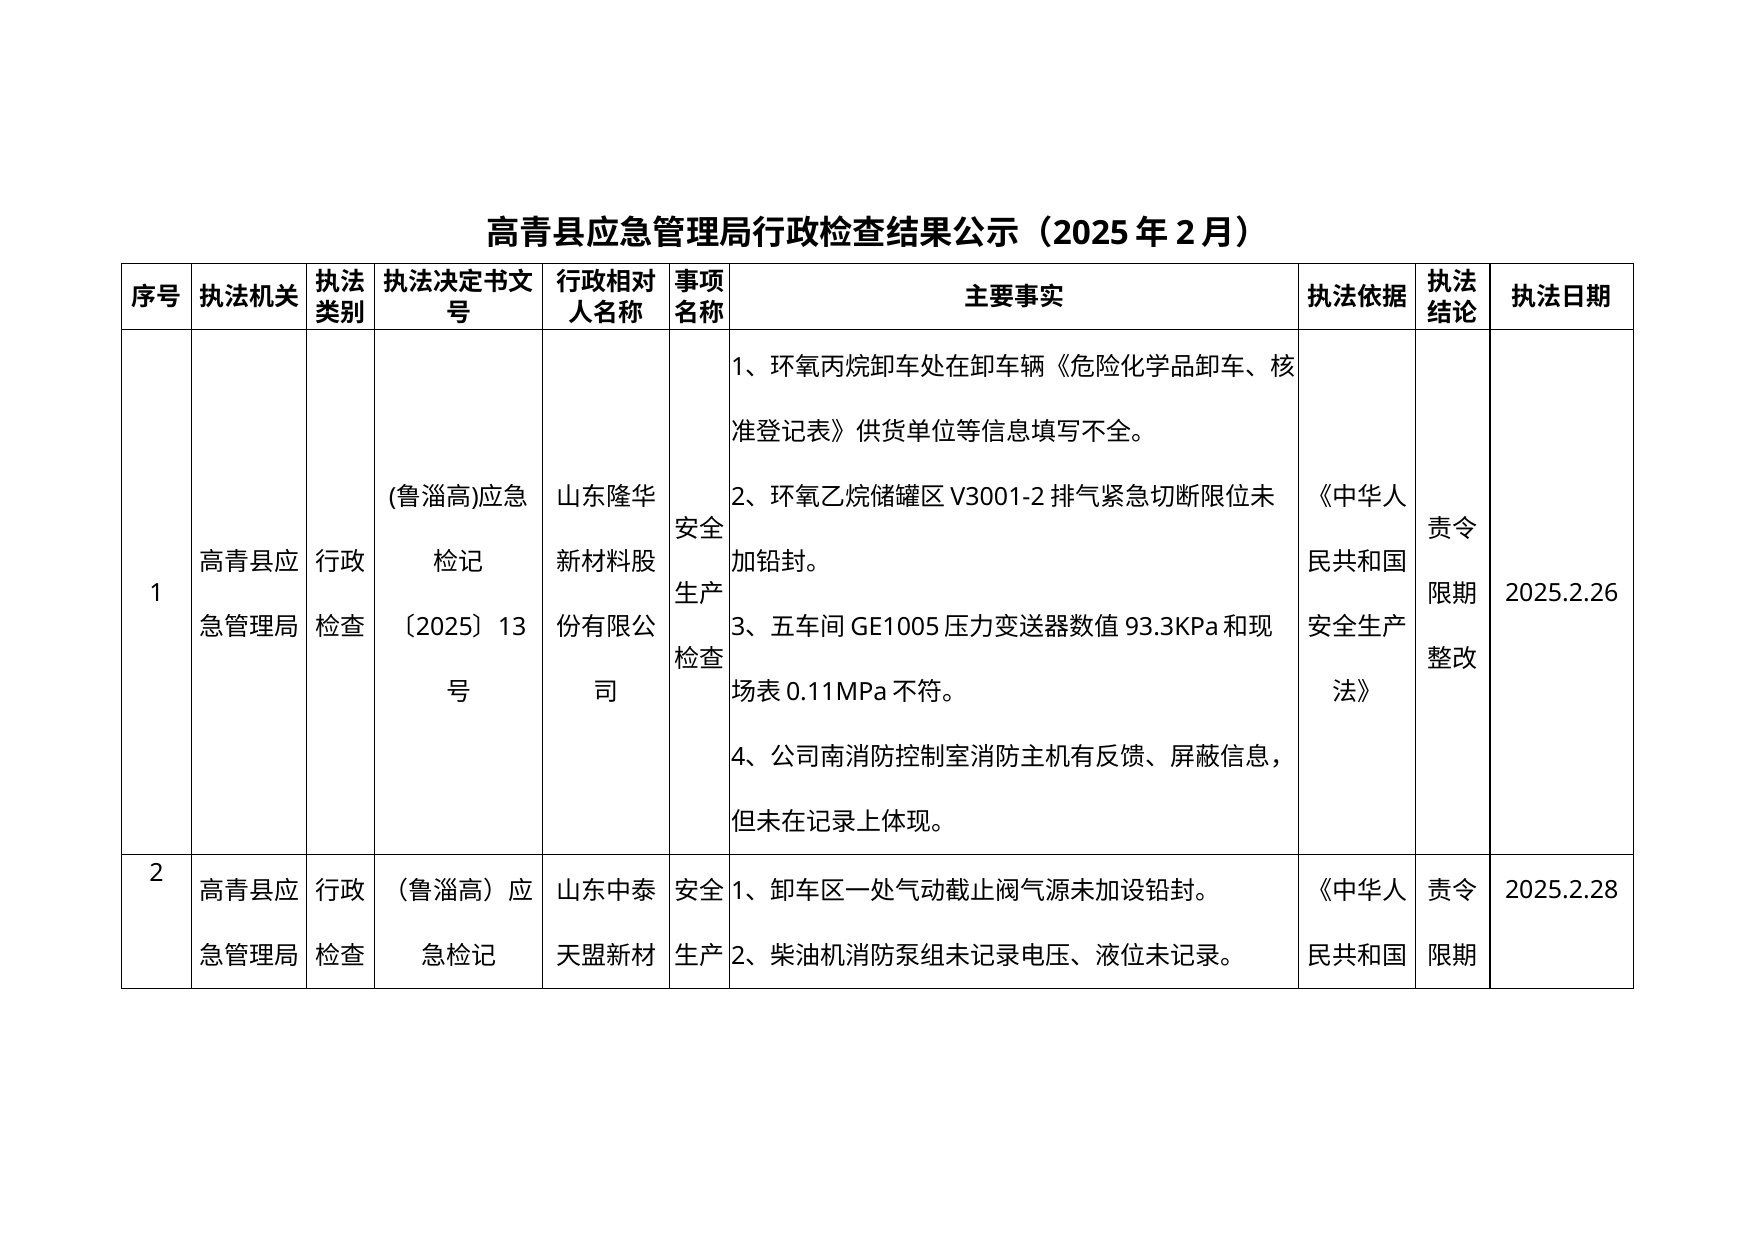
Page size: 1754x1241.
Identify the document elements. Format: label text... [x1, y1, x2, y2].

table_header 执法机关 [192, 264, 306, 329]
table_header 序号 [122, 264, 191, 329]
table_header 执法类别 [307, 264, 374, 329]
table_cell 行政检查 [307, 330, 374, 853]
table_cell 安全生产检查 [670, 855, 729, 988]
table_header 执法决定书文号 [375, 264, 542, 329]
table_cell 责令限期整改 [1416, 855, 1489, 988]
table_header 事项名称 [670, 264, 729, 329]
table_cell 2025.2.28 [1491, 855, 1633, 988]
table_cell (鲁淄高)应急检记〔2025〕13号 [375, 330, 542, 853]
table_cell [730, 855, 1298, 988]
table_cell 高青县应急管理局 [192, 855, 306, 988]
table_header 执法依据 [1299, 264, 1415, 329]
text 高青县应急管理局行政检查结果公示（2025年2月） [150, 198, 1604, 263]
table_header 行政相对人名称 [543, 264, 669, 329]
table_cell 责令限期整改 [1416, 330, 1489, 853]
table_cell 山东隆华新材料股份有限公司 [543, 330, 669, 853]
table_cell 1、环氧丙烷卸车处在卸车辆《危险化学品卸车、核准登记表》供货单位等信息填写不全。 2、环氧乙烷储罐区V3001-2排气紧急切断限位未加铅封。 3、五车间GE1005压力变送器数值93.3KPa和现场表0.11MPa不符。 4、公司南消防控制室消防主机有反馈、屏蔽信息，但未在记录上体现。 [730, 330, 1298, 853]
table_cell 山东中泰天盟新材料有限公司 [543, 855, 669, 988]
table_cell 2025.2.26 [1491, 330, 1633, 853]
table_header 执法日期 [1491, 264, 1633, 329]
table_header 执法结论 [1416, 264, 1489, 329]
table_cell 安全生产检查 [670, 330, 729, 853]
table_cell （鲁淄高）应急检记〔2025〕17号 [375, 855, 542, 988]
table_cell 《中华人民共和国安全生产法》 [1299, 330, 1415, 853]
table_cell 行政检查 [307, 855, 374, 988]
table_cell 《中华人民共和国安全生产法》 [1299, 855, 1415, 988]
table_cell 2 [122, 855, 191, 988]
table_cell 高青县应急管理局 [192, 330, 306, 853]
table_header 主要事实 [730, 264, 1298, 329]
table_cell 1 [122, 330, 191, 853]
